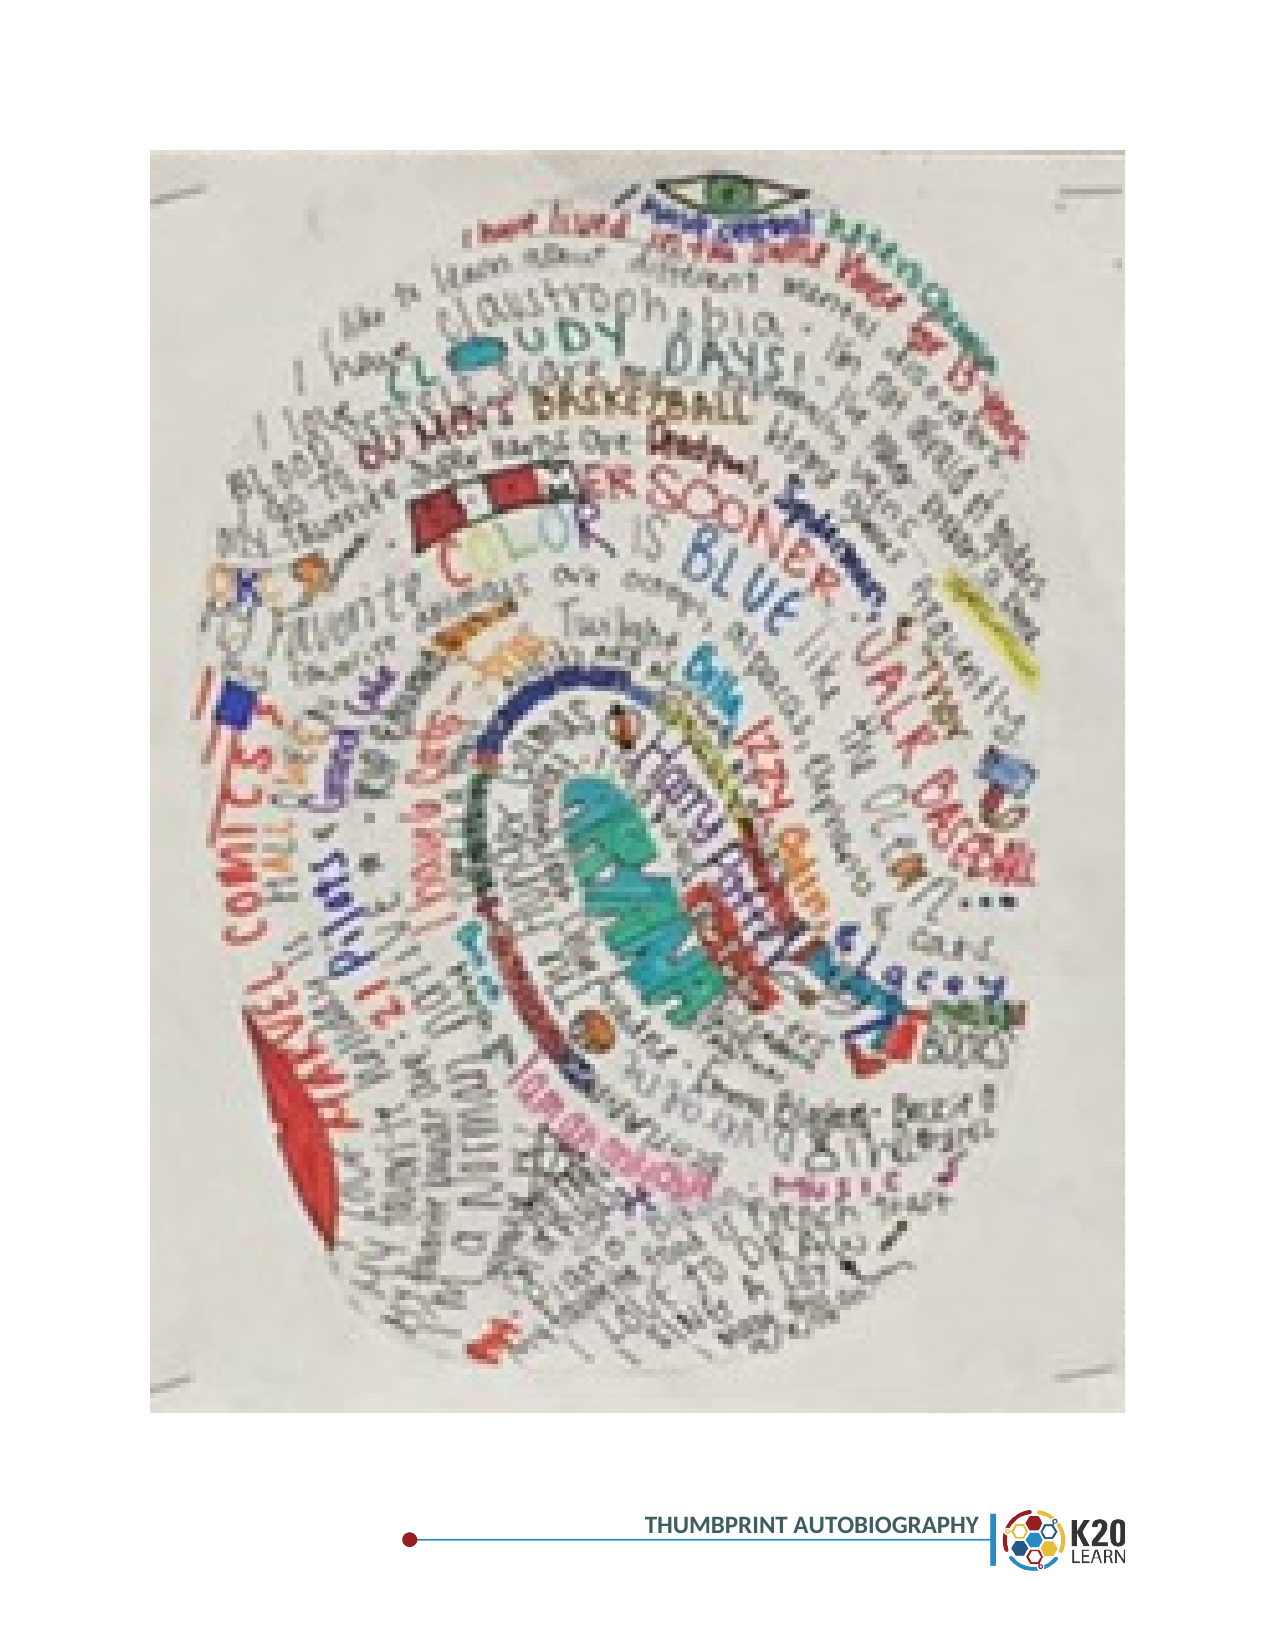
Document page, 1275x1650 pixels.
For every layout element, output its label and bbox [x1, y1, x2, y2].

picture [402, 1510, 1125, 1571]
picture [150, 150, 1125, 1413]
